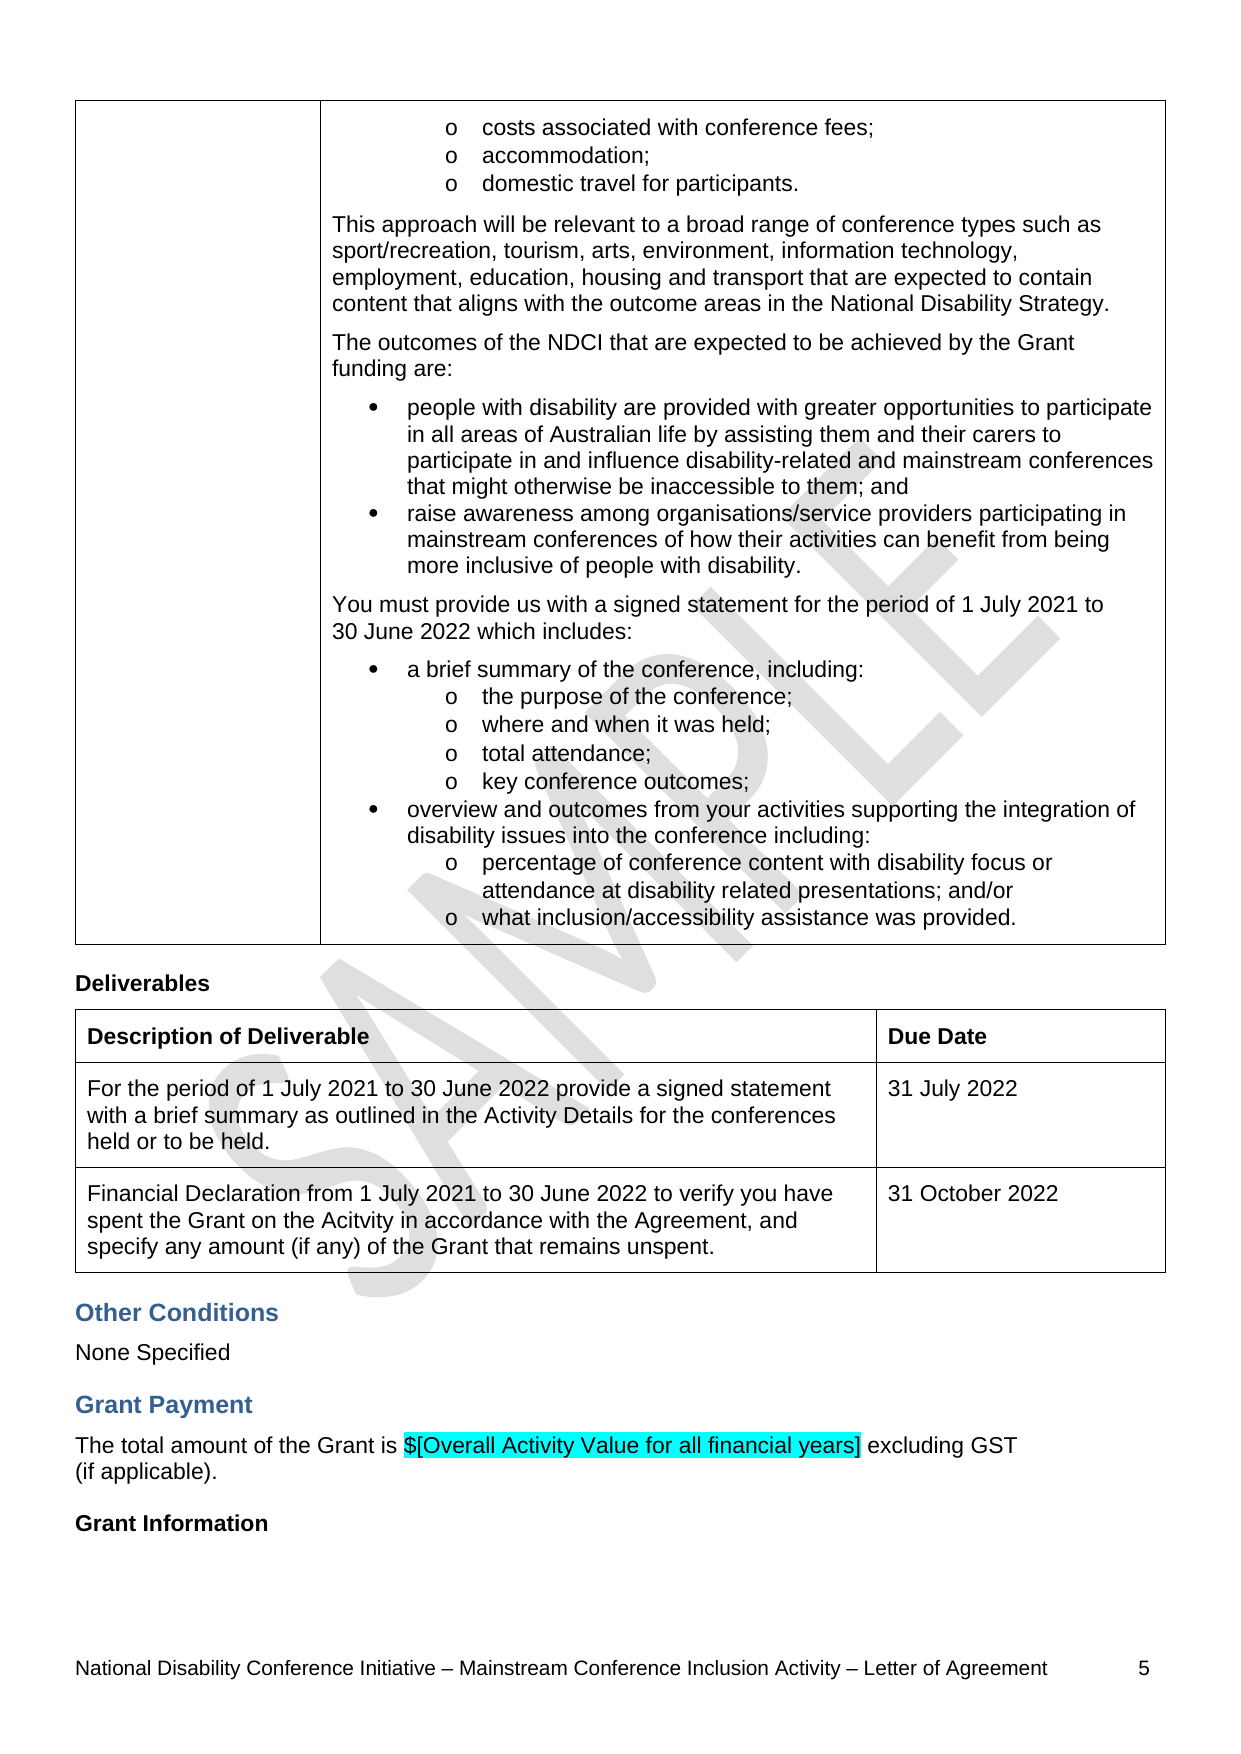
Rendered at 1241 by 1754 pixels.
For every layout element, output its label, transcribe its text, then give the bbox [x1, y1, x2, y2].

text Grant Payment [75, 1391, 1165, 1419]
table_header Description of Deliverable [76, 1010, 876, 1062]
table_cell Financial Declaration from 1 July 2021 to 30 June 2022 to verify you have spent the Grant on the Acitvity in accordance with the Agreement, and specify any amount (if any) of the Grant that remains unspent. [76, 1168, 876, 1272]
table_cell For the period of 1 July 2021 to 30 June 2022 provide a signed statement with a brief summary as outlined in the Activity Details for the conferences held or to be held. [76, 1063, 876, 1167]
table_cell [76, 101, 320, 944]
table_cell 31 October 2022 [877, 1168, 1165, 1272]
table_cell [321, 101, 1165, 944]
text Deliverables [75, 970, 1165, 997]
table_header Due Date [877, 1010, 1165, 1062]
table_cell 31 July 2022 [877, 1063, 1165, 1167]
text The total amount of the Grant is $[Overall Activity Value for all financial years] excluding GST (if applicable). [75, 1432, 1165, 1484]
text Grant Information [75, 1509, 1165, 1536]
text None Specified [75, 1339, 1165, 1366]
subtitle Other Conditions [75, 1298, 1165, 1327]
